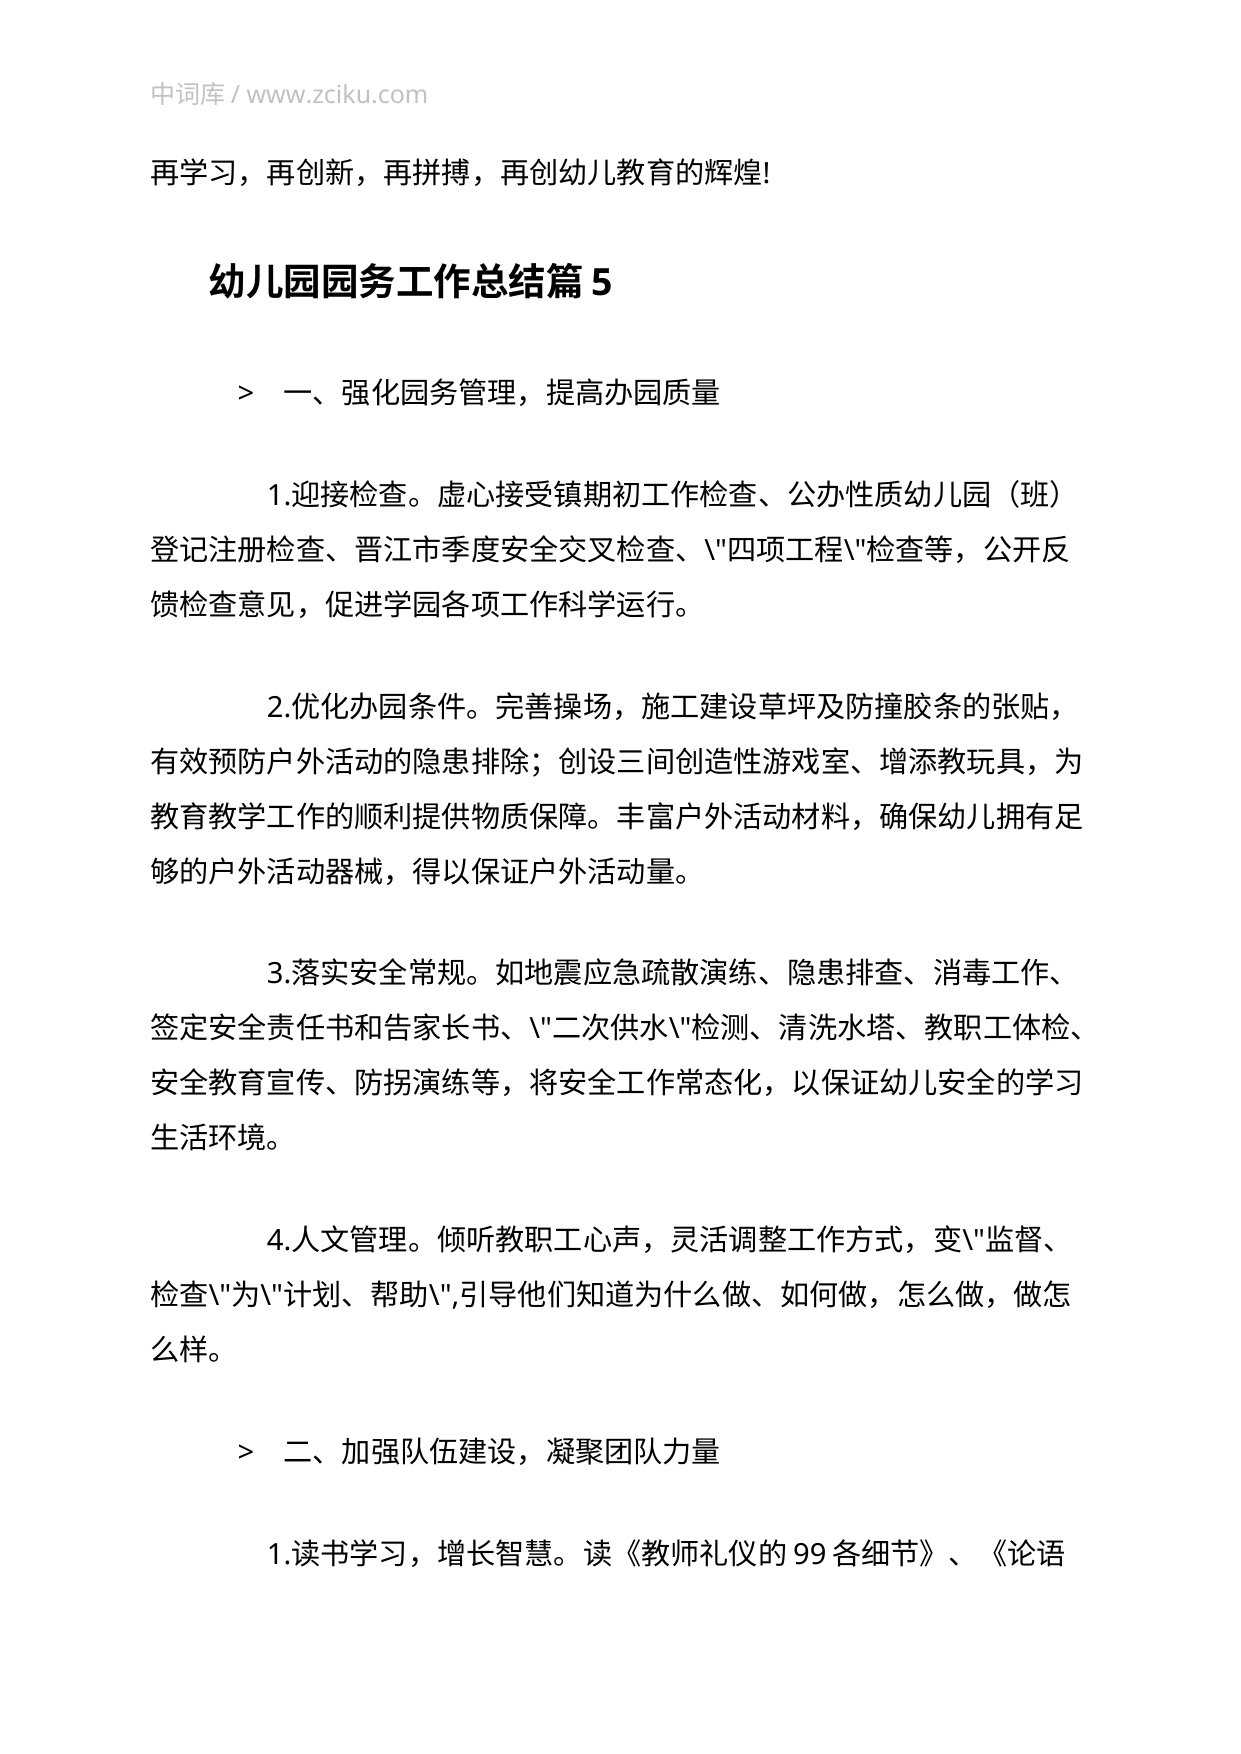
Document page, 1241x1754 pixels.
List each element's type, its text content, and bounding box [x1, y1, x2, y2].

text 幼儿园园务工作总结篇5 [150, 252, 1090, 306]
text 3.落实安全常规。如地震应急疏散演练、隐患排查、消毒工作、签定安全责任书和告家长书、\"二次供水\"检测、清洗水塔、教职工体检、安全教育宣传、防拐演练等，将安全工作常态化，以保证幼儿安全的学习生活环境。 [150, 950, 1090, 1157]
text 2.优化办园条件。完善操场，施工建设草坪及防撞胶条的张贴，有效预防户外活动的隐患排除；创设三间创造性游戏室、增添教玩具，为教育教学工作的顺利提供物质保障。丰富户外活动材料，确保幼儿拥有足够的户外活动器械，得以保证户外活动量。 [150, 683, 1090, 890]
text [150, 150, 1090, 192]
text 1.迎接检查。虚心接受镇期初工作检查、公办性质幼儿园（班）登记注册检查、晋江市季度安全交叉检查、\"四项工程\"检查等，公开反馈检查意见，促进学园各项工作科学运行。 [150, 472, 1090, 624]
text > 一、强化园务管理，提高办园质量 [150, 369, 1090, 412]
text 4.人文管理。倾听教职工心声，灵活调整工作方式，变\"监督、检查\"为\"计划、帮助\",引导他们知道为什么做、如何做，怎么做，做怎么样。 [150, 1217, 1090, 1369]
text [150, 1530, 1090, 1573]
text > 二、加强队伍建设，凝聚团队力量 [150, 1428, 1090, 1471]
